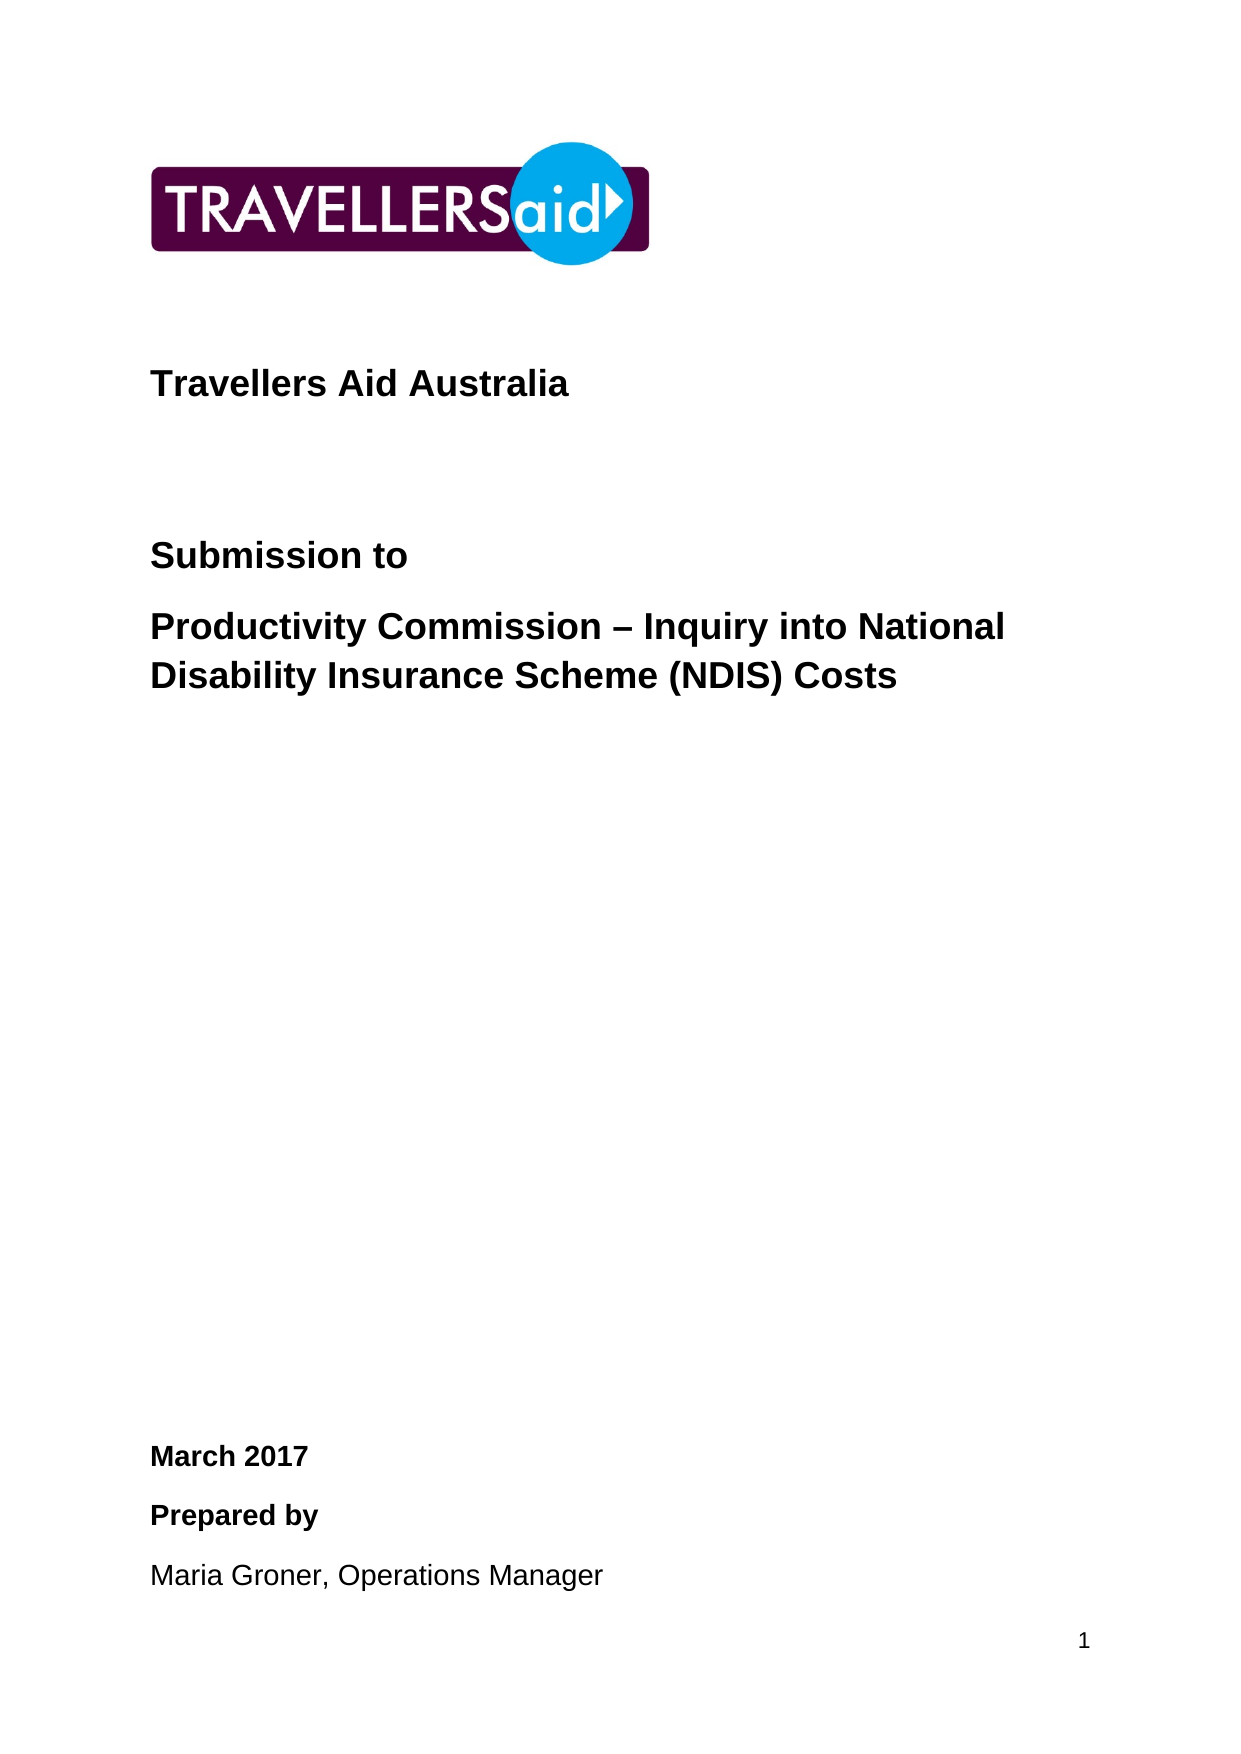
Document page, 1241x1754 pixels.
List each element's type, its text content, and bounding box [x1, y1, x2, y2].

text Travellers Aid Australia [150, 361, 1090, 404]
text March 2017 [150, 1439, 1090, 1472]
text Prepared by [150, 1498, 1090, 1532]
text Submission to [150, 534, 1090, 577]
text Productivity Commission – Inquiry into National Disability Insurance Scheme (NDIS) Costs [150, 604, 1090, 697]
picture [136, 134, 670, 277]
text Maria Groner, Operations Manager [150, 1557, 1090, 1591]
